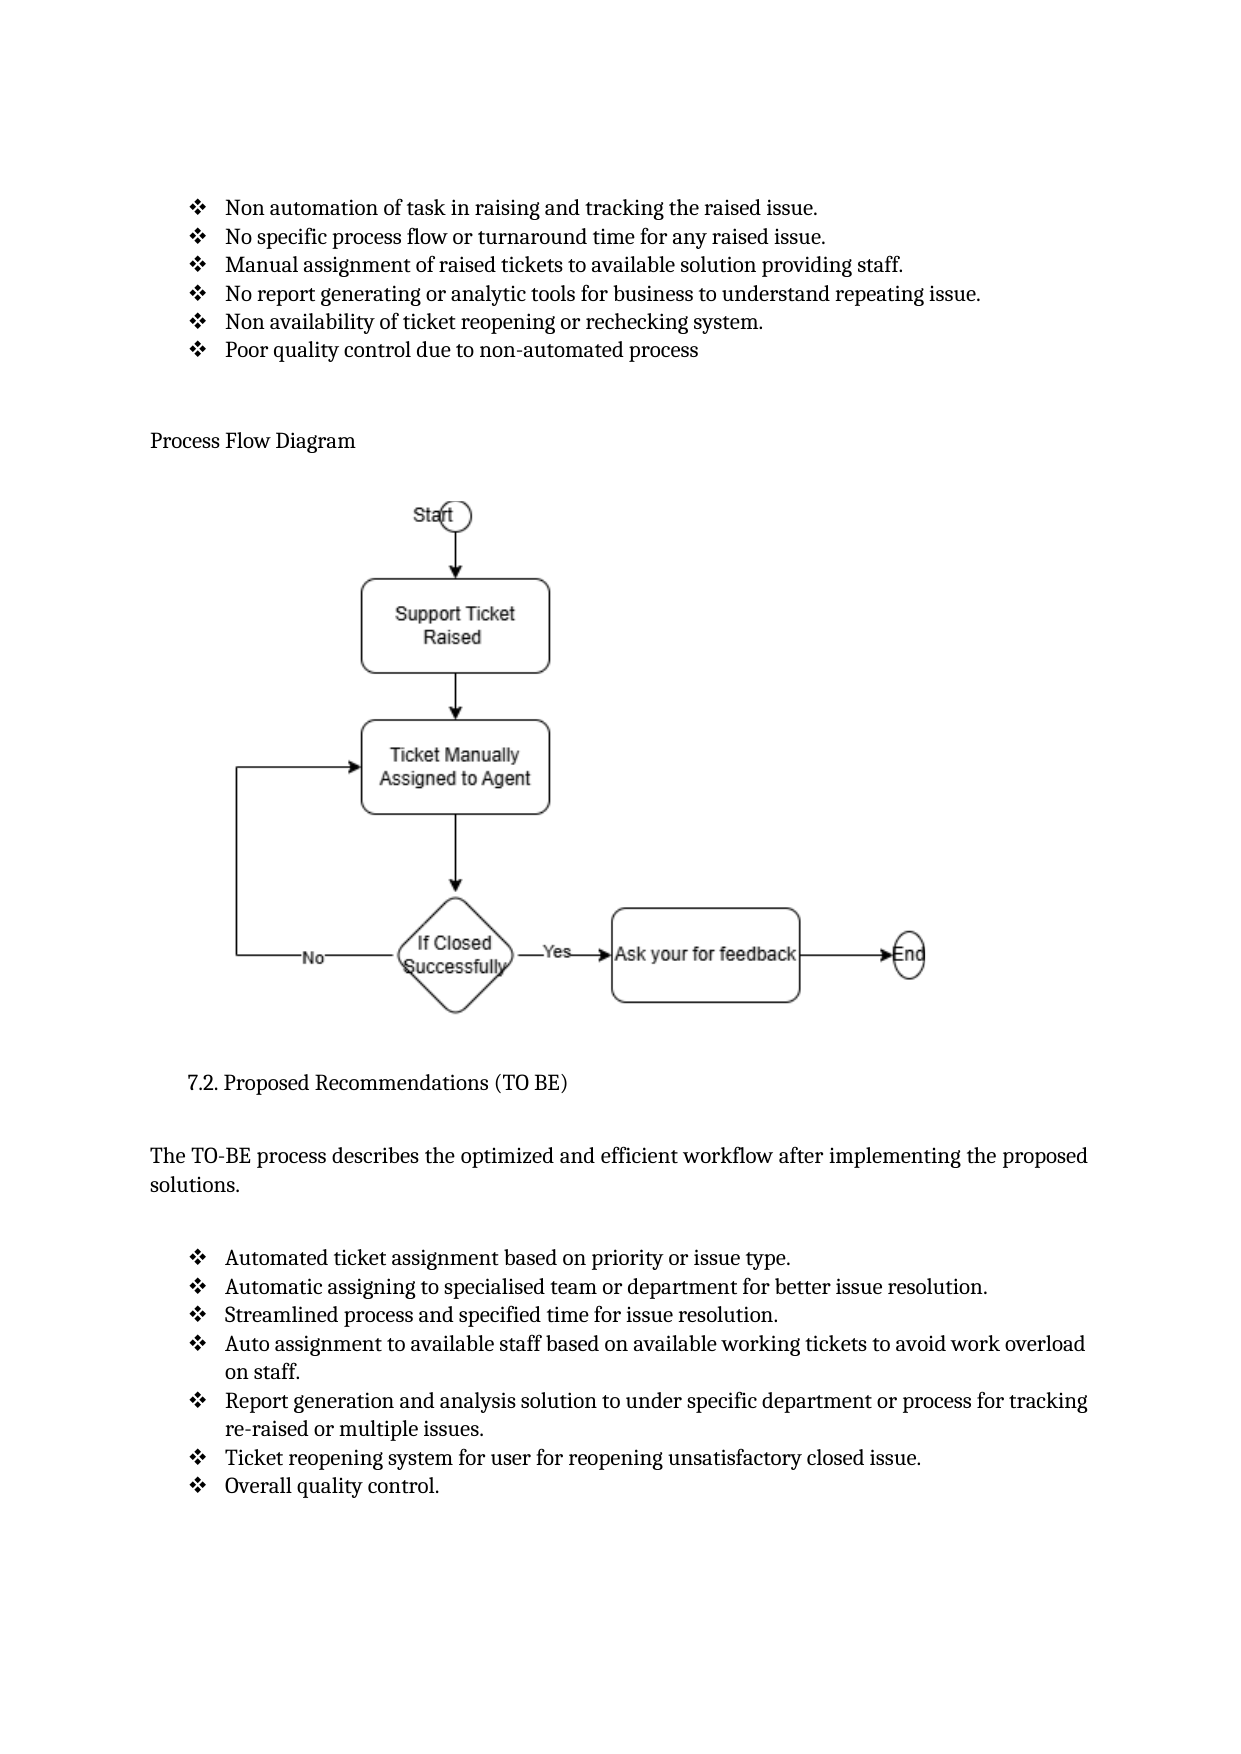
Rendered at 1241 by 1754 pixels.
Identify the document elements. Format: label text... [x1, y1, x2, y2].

list Ticket reopening system for user for reopening unsatisfactory closed issue. [187, 1444, 1090, 1471]
list No specific process flow or turnaround time for any raised issue. [187, 223, 1090, 250]
list Manual assignment of raised tickets to available solution providing staff. [187, 252, 1090, 278]
list Overall quality control. [187, 1473, 1090, 1499]
text Process Flow Diagram [150, 427, 1090, 454]
list Poor quality control due to non-automated process [187, 337, 1090, 364]
list Report generation and analysis solution to under specific department or process for tracking re-raised or multiple issues. [187, 1387, 1090, 1442]
text The TO-BE process describes the optimized and efficient workflow after implementing the proposed solutions. [150, 1143, 1090, 1198]
list Non automation of task in raising and tracking the raised issue. [187, 195, 1090, 221]
list Auto assignment to available staff based on available working tickets to avoid work overload on staff. [187, 1331, 1090, 1385]
list Non availability of ticket reopening or rechecking system. [187, 309, 1090, 335]
list Automated ticket assignment based on priority or issue type. [187, 1245, 1090, 1272]
list Streamlined process and specified time for issue resolution. [187, 1302, 1090, 1328]
subtitle 7.2. Proposed Recommendations (TO BE) [187, 1070, 1090, 1096]
list No report generating or analytic tools for business to understand repeating issue. [187, 280, 1090, 307]
list Automatic assigning to specialised team or department for better issue resolution. [187, 1274, 1090, 1300]
picture [225, 501, 926, 1019]
